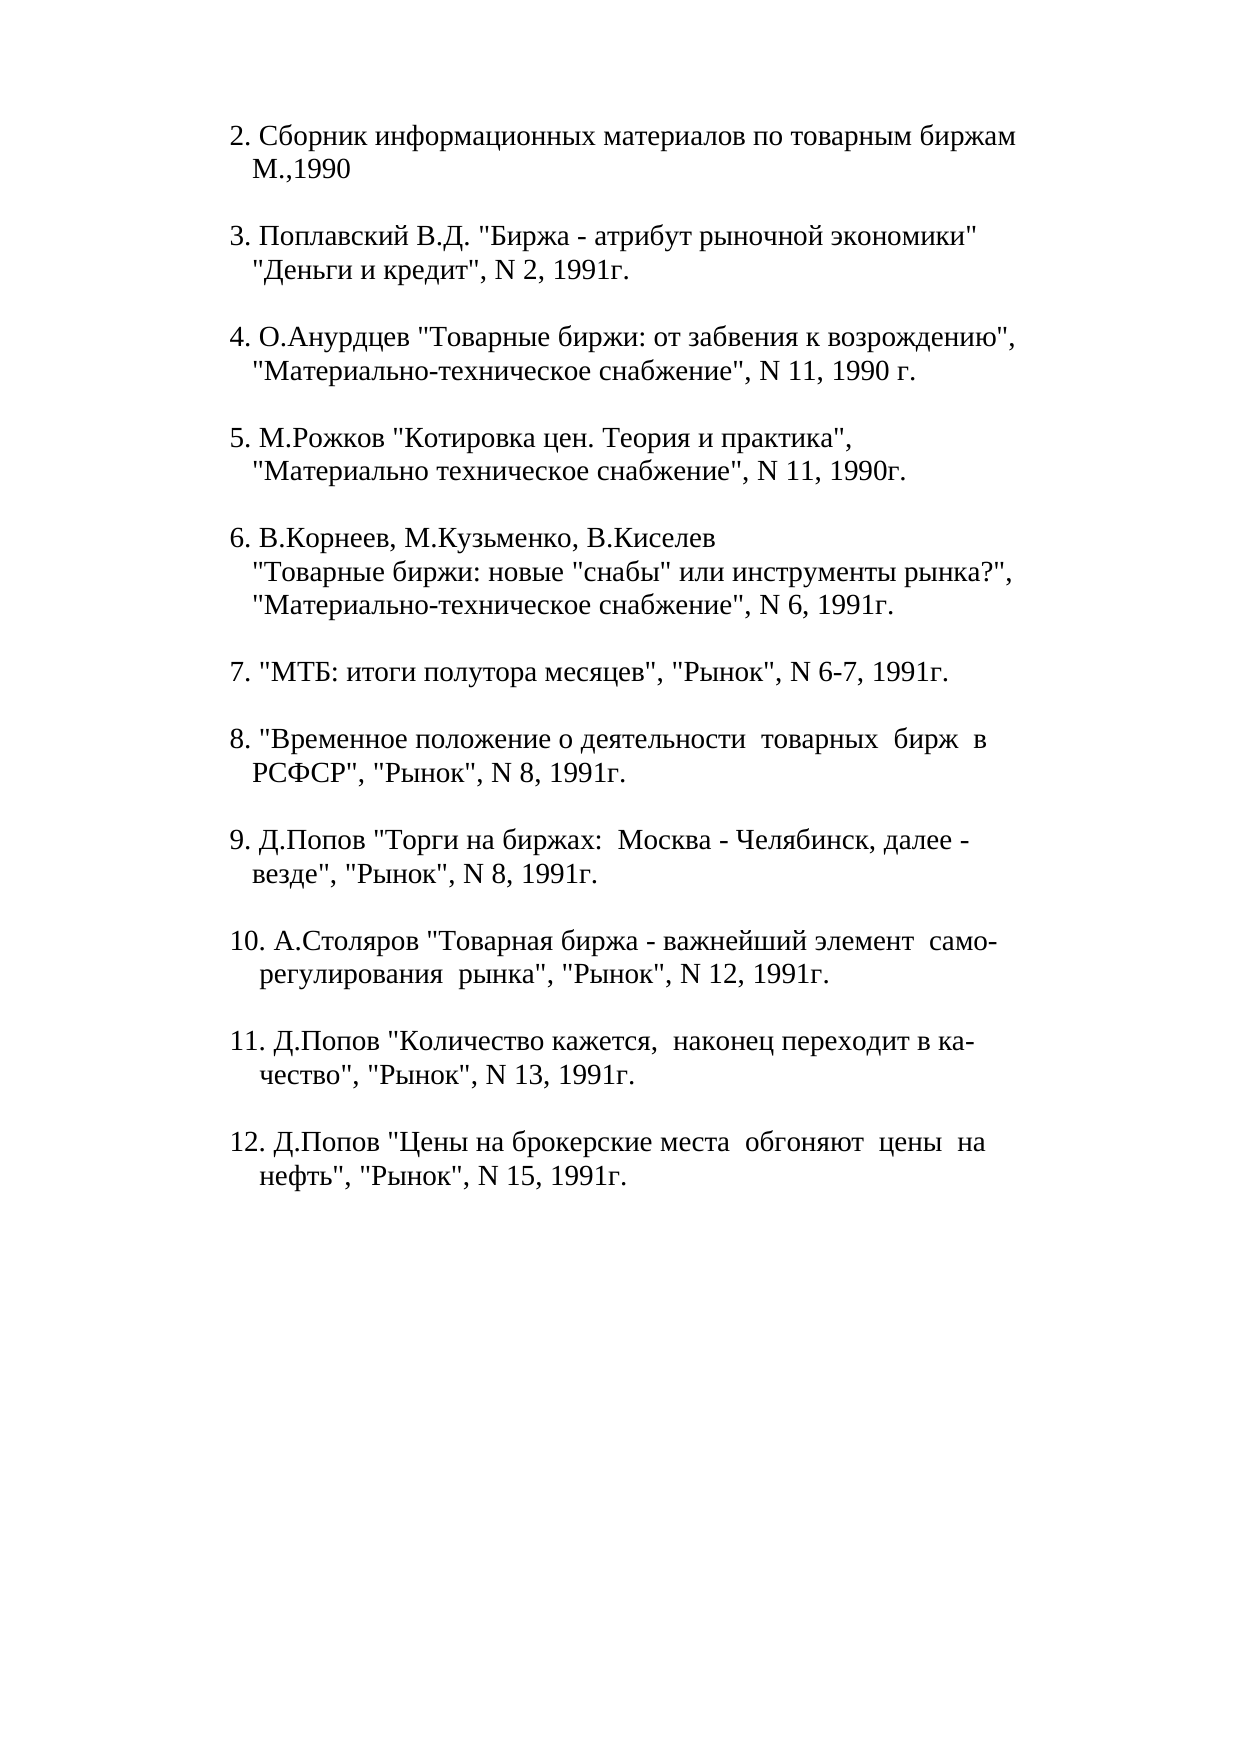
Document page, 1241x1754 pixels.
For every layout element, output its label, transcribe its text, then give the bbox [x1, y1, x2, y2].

text 6. В.Корнеев, М.Кузьменко, В.Киселев [192, 521, 1122, 554]
text 2. Сборник информационных материалов по товарным биржам [192, 118, 1122, 152]
text 4. О.Анурдцев "Товарные биржи: от забвения к возрождению", [192, 319, 1122, 353]
text 8. "Временное положение о деятельности товарных бирж в [192, 722, 1122, 755]
text "Материально техническое снабжение", N 11, 1990г. [192, 453, 1122, 487]
text 3. Поплавский В.Д. "Биржа - атрибут рыночной экономики" [192, 219, 1122, 252]
text 9. Д.Попов "Торги на биржах: Москва - Челябинск, далее - [192, 822, 1122, 856]
text "Деньги и кредит", N 2, 1991г. [192, 252, 1122, 286]
text везде", "Рынок", N 8, 1991г. [192, 856, 1122, 889]
text "Материально-техническое снабжение", N 11, 1990 г. [192, 353, 1122, 386]
text 5. М.Рожков "Котировка цен. Теория и практика", [192, 420, 1122, 453]
text 12. Д.Попов "Цены на брокерские места обгоняют цены на [192, 1124, 1122, 1158]
text регулирования рынка", "Рынок", N 12, 1991г. [192, 957, 1122, 990]
text нефть", "Рынок", N 15, 1991г. [192, 1158, 1122, 1191]
text М.,1990 [192, 152, 1122, 185]
text 11. Д.Попов "Количество кажется, наконец переходит в ка- [192, 1024, 1122, 1057]
text "Материально-техническое снабжение", N 6, 1991г. [192, 588, 1122, 621]
text "Товарные биржи: новые "снабы" или инструменты рынка?", [192, 554, 1122, 588]
text РСФСР", "Рынок", N 8, 1991г. [192, 755, 1122, 789]
text 7. "МТБ: итоги полутора месяцев", "Рынок", N 6-7, 1991г. [192, 655, 1122, 688]
text 10. А.Столяров "Товарная биржа - важнейший элемент само- [192, 923, 1122, 957]
text чество", "Рынок", N 13, 1991г. [192, 1057, 1122, 1091]
